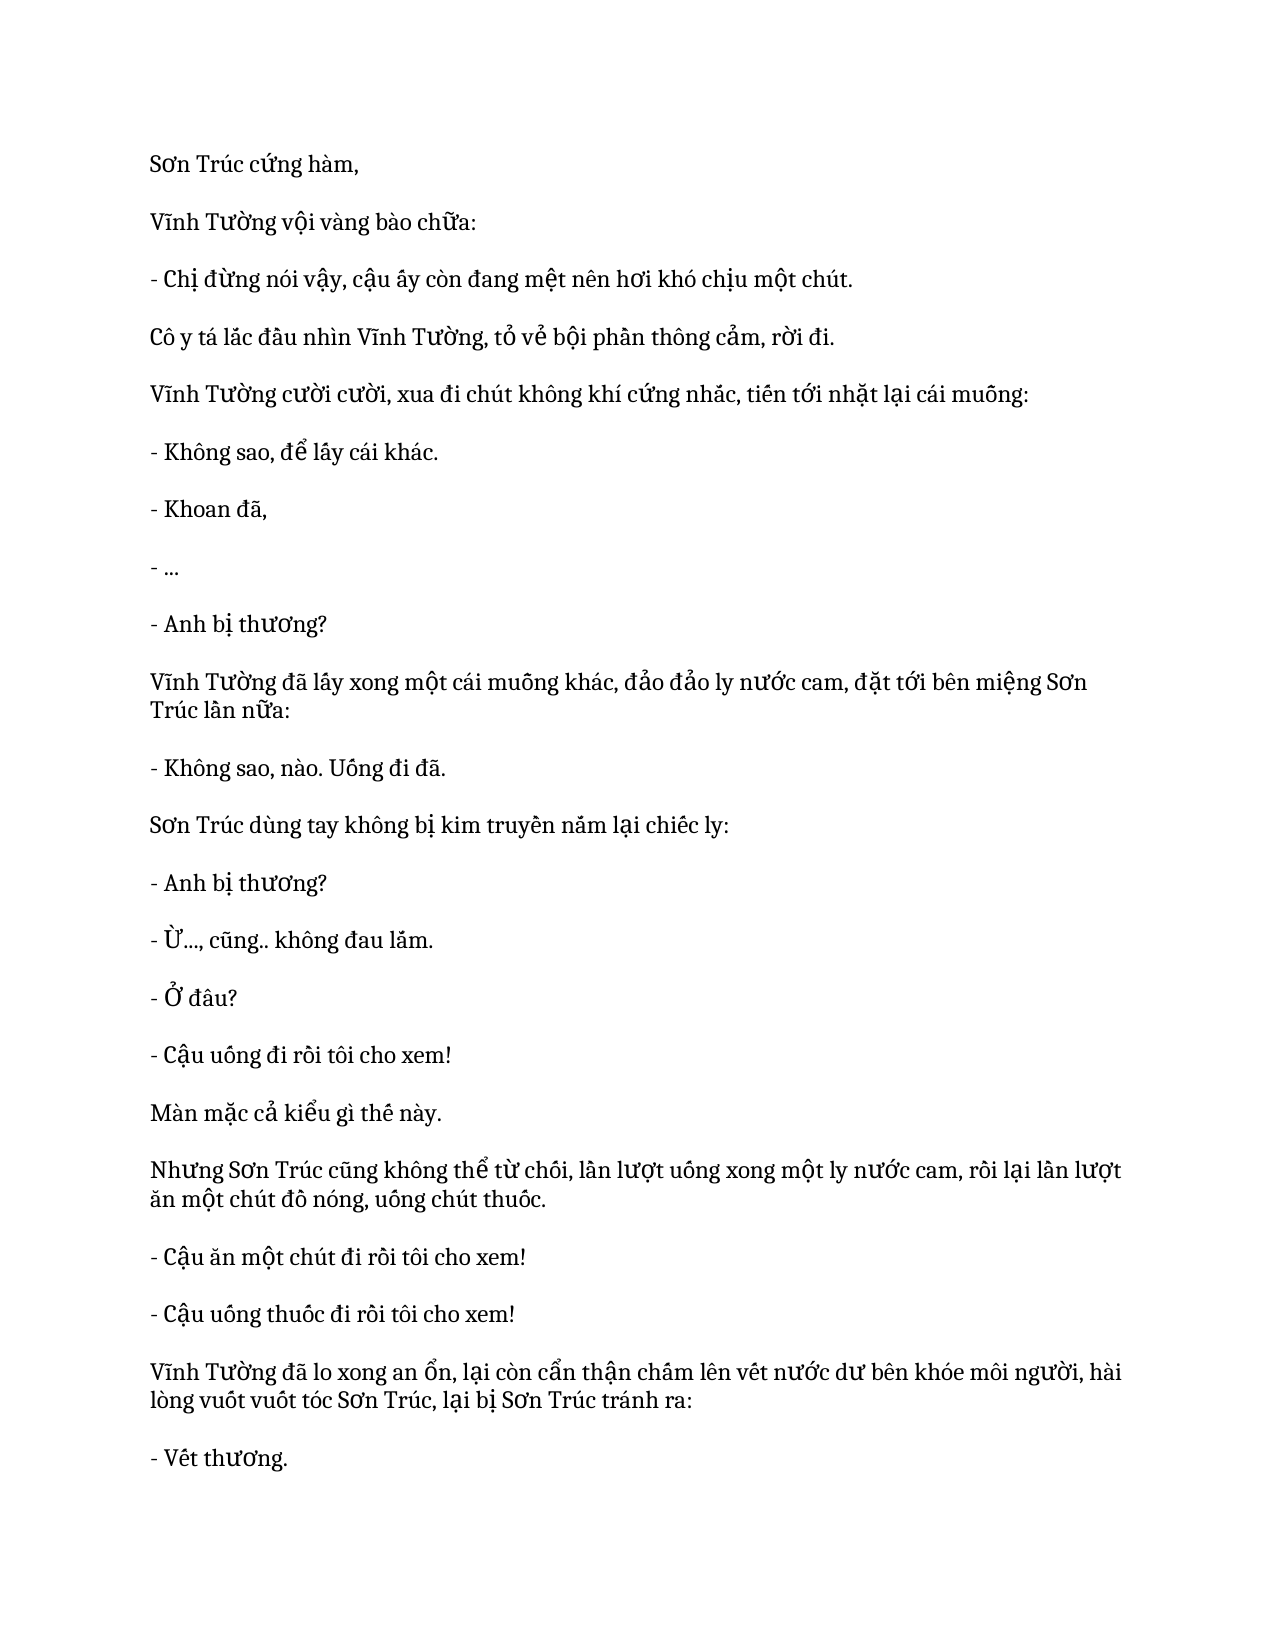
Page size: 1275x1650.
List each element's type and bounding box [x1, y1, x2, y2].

text [150, 150, 1125, 1472]
